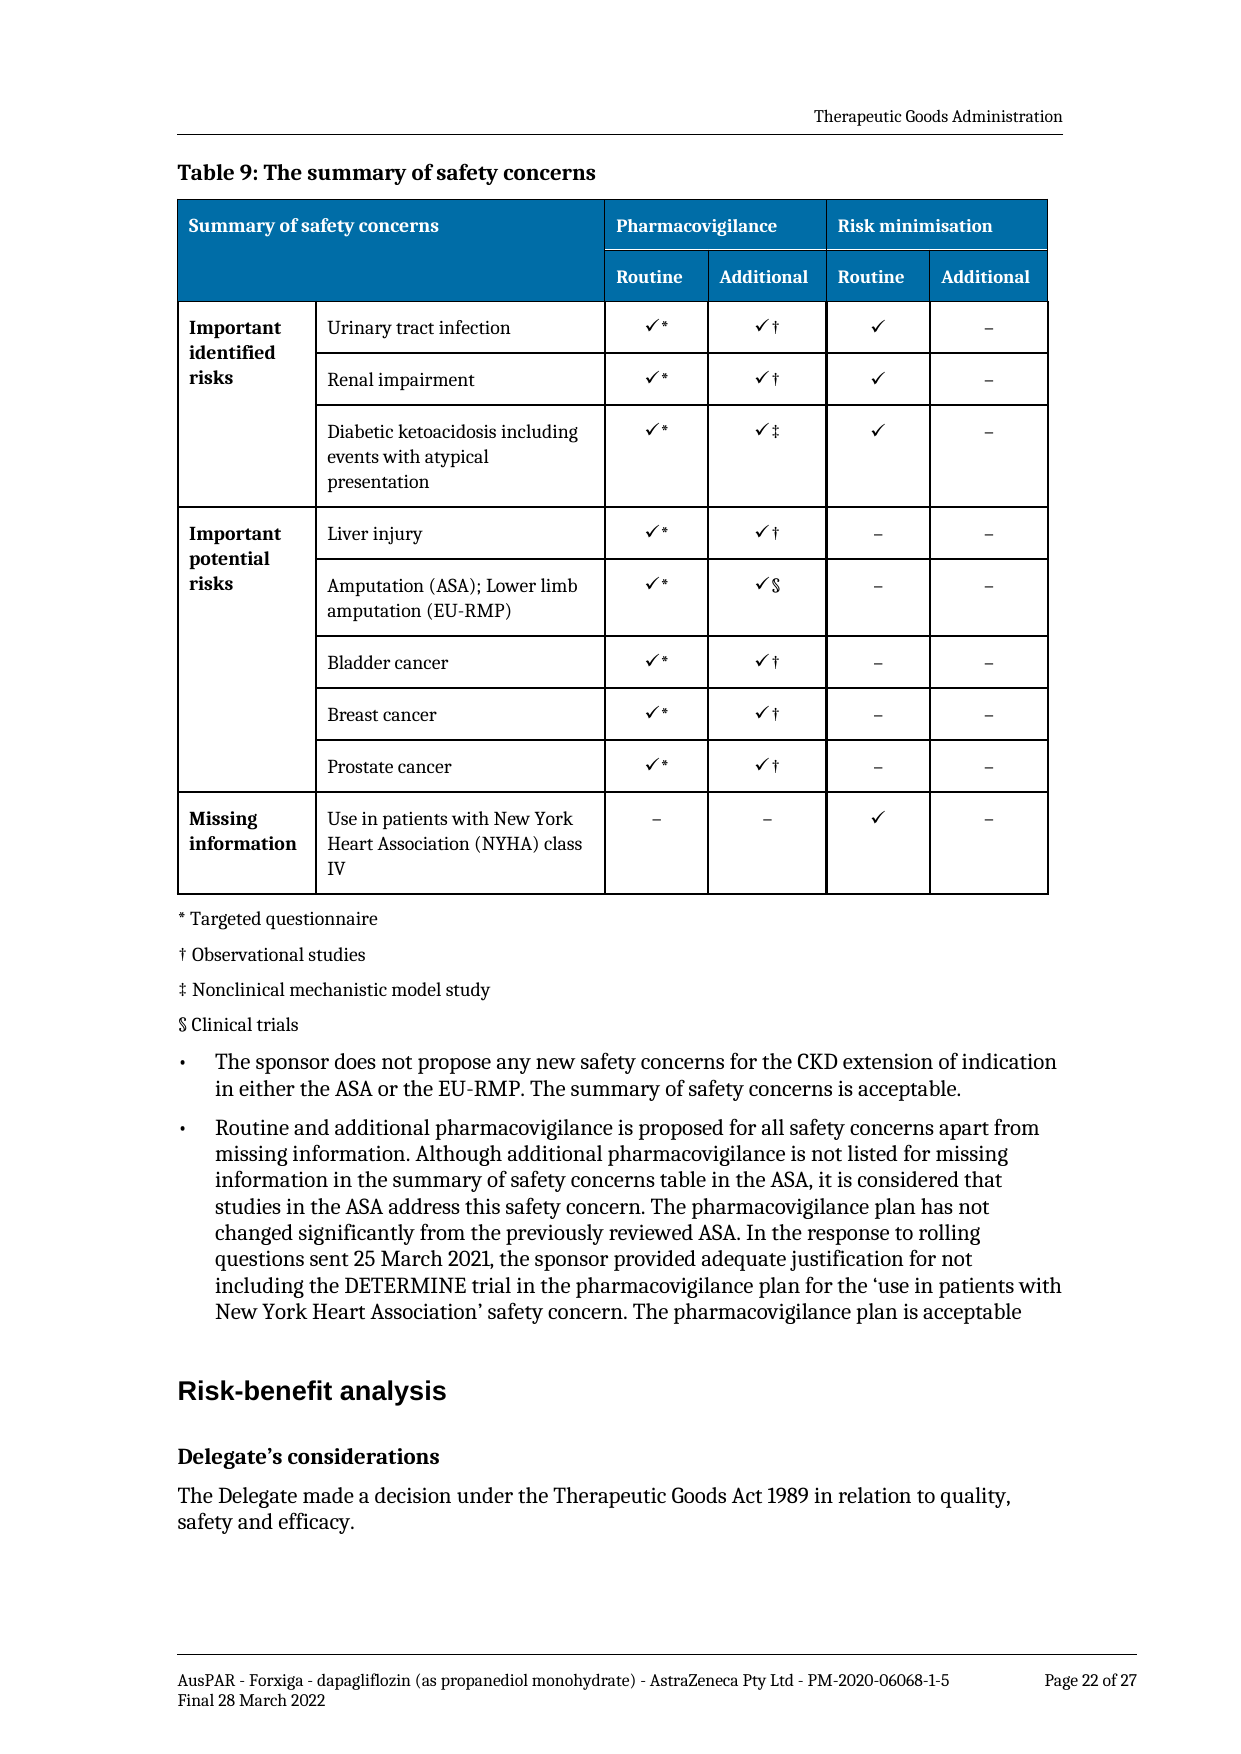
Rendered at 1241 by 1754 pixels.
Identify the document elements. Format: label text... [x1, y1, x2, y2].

text § Clinical trials [177, 1014, 1063, 1037]
table_header Summary of safety concerns [178, 200, 604, 301]
table_cell – [931, 302, 1047, 352]
table_cell – [931, 637, 1047, 687]
text * Targeted questionnaire [177, 908, 1063, 931]
table_cell * [606, 689, 707, 739]
table_cell – [931, 793, 1047, 893]
table_cell – [931, 560, 1047, 635]
table_cell Diabetic ketoacidosis including events with atypical presentation [317, 406, 604, 506]
table_cell † [709, 354, 825, 404]
list The sponsor does not propose any new safety concerns for the CKD extension of indication in either the ASA or the EU-RMP. The summary of safety concerns is acceptable. [177, 1049, 1063, 1102]
table_header Risk minimisation [827, 200, 1047, 249]
table_header Pharmacovigilance [605, 200, 826, 249]
table_cell – [931, 354, 1047, 404]
table_cell – [828, 689, 929, 739]
table_cell – [931, 689, 1047, 739]
table_cell † [709, 741, 825, 791]
table_cell * [606, 508, 707, 558]
list Routine and additional pharmacovigilance is proposed for all safety concerns apart from missing information. Although additional pharmacovigilance is not listed for missing information in the summary of safety concerns table in the ASA, it is considered that studies in the ASA address this safety concern. The pharmacovigilance plan has not changed significantly from the previously reviewed ASA. In the response to rolling questions sent 25 March 2021, the sponsor provided adequate justification for not including the DETERMINE trial in the pharmacovigilance plan for the ‘use in patients with New York Heart Association’ safety concern. The pharmacovigilance plan is acceptable [177, 1114, 1063, 1325]
table_cell Important potential risks [179, 508, 315, 791]
table_cell Bladder cancer [317, 637, 604, 687]
table_cell – [931, 406, 1047, 506]
table_cell Use in patients with New York Heart Association (NYHA) class IV [317, 793, 604, 893]
table_cell † [709, 302, 825, 352]
table_cell † [709, 637, 825, 687]
table_cell ‡ [709, 406, 825, 506]
table_cell – [931, 508, 1047, 558]
table_cell – [828, 741, 929, 791]
table_cell † [709, 689, 825, 739]
table_cell – [931, 741, 1047, 791]
table_cell * [606, 741, 707, 791]
table_cell Breast cancer [317, 689, 604, 739]
text † Observational studies [177, 943, 1063, 966]
text ‡ Nonclinical mechanistic model study [177, 978, 1063, 1001]
text The Delegate made a decision under the Therapeutic Goods Act 1989 in relation to quality, safety and efficacy. [177, 1483, 1063, 1536]
table_cell * [606, 302, 707, 352]
table_cell Additional [709, 251, 826, 301]
table_cell – [828, 508, 929, 558]
table_cell * [606, 637, 707, 687]
table_cell Important identified risks [179, 302, 315, 506]
table_cell Missing information [179, 793, 315, 893]
table_cell Prostate cancer [317, 741, 604, 791]
subtitle Risk-benefit analysis [177, 1375, 1063, 1406]
table_cell – [606, 793, 707, 893]
table_cell Routine [605, 251, 708, 301]
table_cell – [828, 560, 929, 635]
table_cell * [606, 560, 707, 635]
table_cell Routine [827, 251, 929, 301]
table_cell Urinary tract infection [317, 302, 604, 352]
table_cell – [828, 637, 929, 687]
table_cell § [709, 560, 825, 635]
table_cell Liver injury [317, 508, 604, 558]
table_cell † [709, 508, 825, 558]
table_cell [828, 793, 929, 893]
table_cell [828, 302, 929, 352]
table_cell Renal impairment [317, 354, 604, 404]
table_cell [828, 354, 929, 404]
table_cell [828, 406, 929, 506]
table_cell * [606, 406, 707, 506]
table_cell * [606, 354, 707, 404]
subtitle Delegate’s considerations [177, 1444, 1063, 1470]
table_cell Additional [930, 251, 1047, 301]
table_cell – [709, 793, 825, 893]
table_cell Amputation (ASA); Lower limb amputation (EU-RMP) [317, 560, 604, 635]
